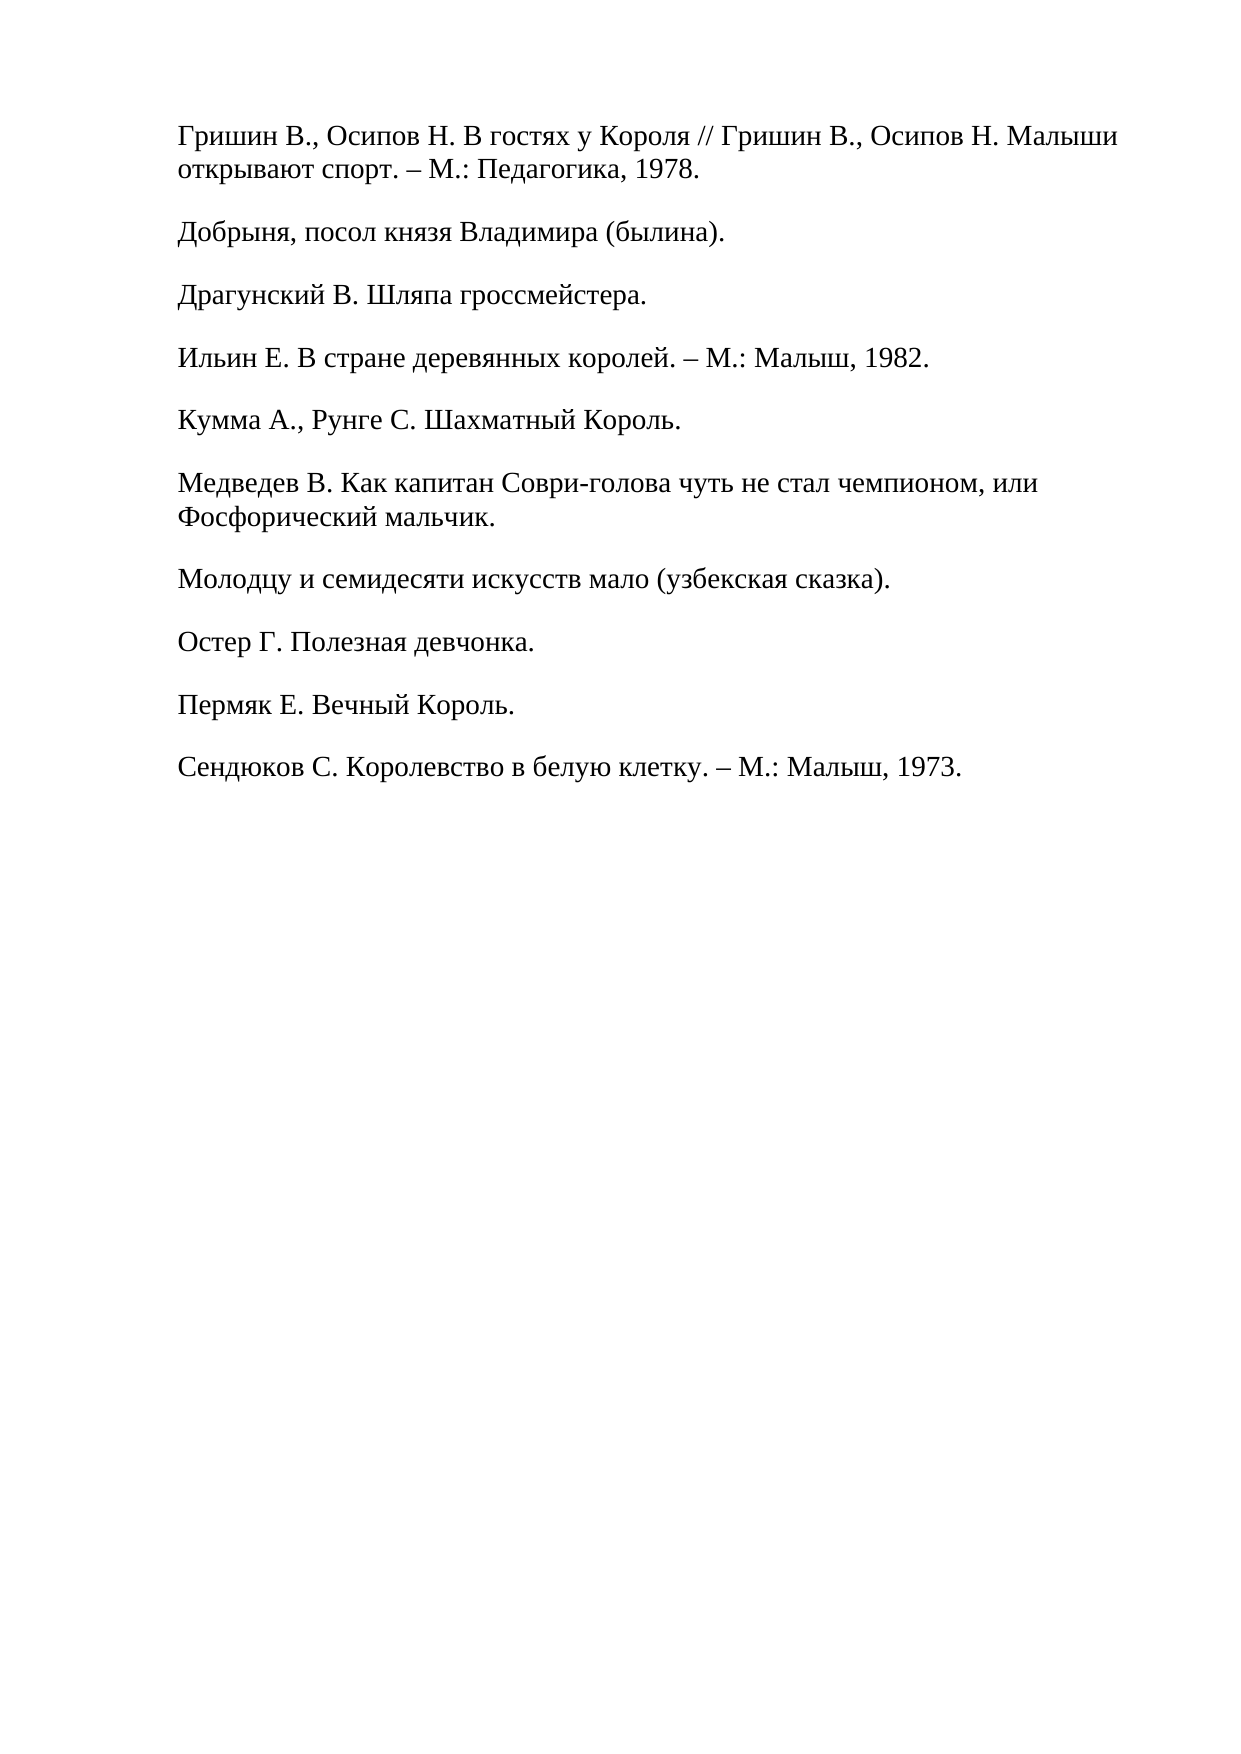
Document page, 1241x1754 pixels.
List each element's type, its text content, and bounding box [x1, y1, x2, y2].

text Медведев В. Как капитан Соври-голова чуть не стал чемпионом, или Фосфорический мальчик. [177, 465, 1152, 532]
text Молодцу и семидесяти искусств мало (узбекская сказка). [177, 561, 1152, 595]
text Остер Г. Полезная девчонка. [177, 624, 1152, 658]
text Пермяк Е. Вечный Король. [177, 687, 1152, 720]
text Ильин Е. В стране деревянных королей. – М.: Малыш, 1982. [177, 340, 1152, 373]
text Драгунский В. Шляпа гроссмейстера. [177, 277, 1152, 311]
text Сендюков С. Королевство в белую клетку. – М.: Малыш, 1973. [177, 749, 1152, 783]
text Кумма А., Рунге С. Шахматный Король. [177, 402, 1152, 436]
text Гришин В., Осипов Н. В гостях у Короля // Гришин В., Осипов Н. Малыши открывают спорт. – М.: Педагогика, 1978. [177, 118, 1152, 185]
text Добрыня, посол князя Владимира (былина). [177, 214, 1152, 248]
